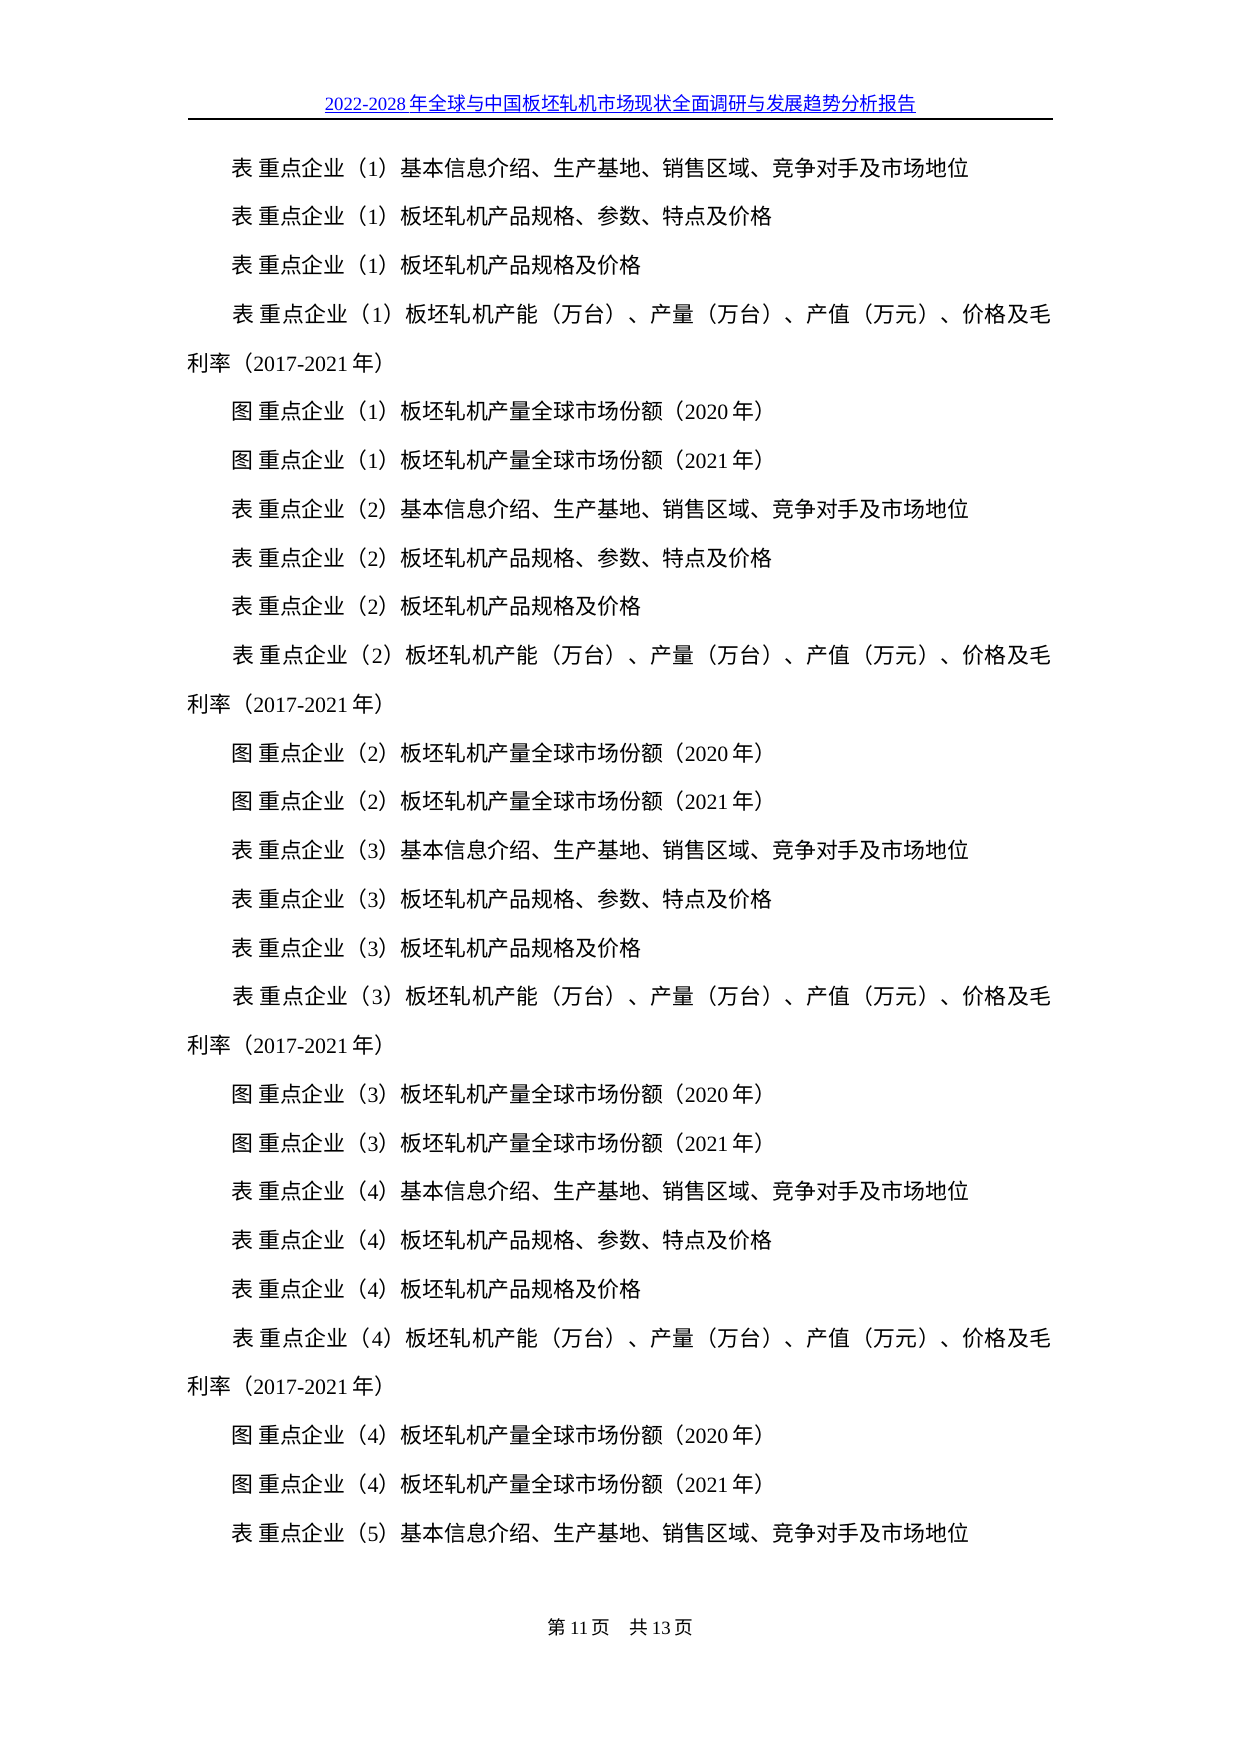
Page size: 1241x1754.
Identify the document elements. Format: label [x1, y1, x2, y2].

text [187, 150, 1053, 1548]
